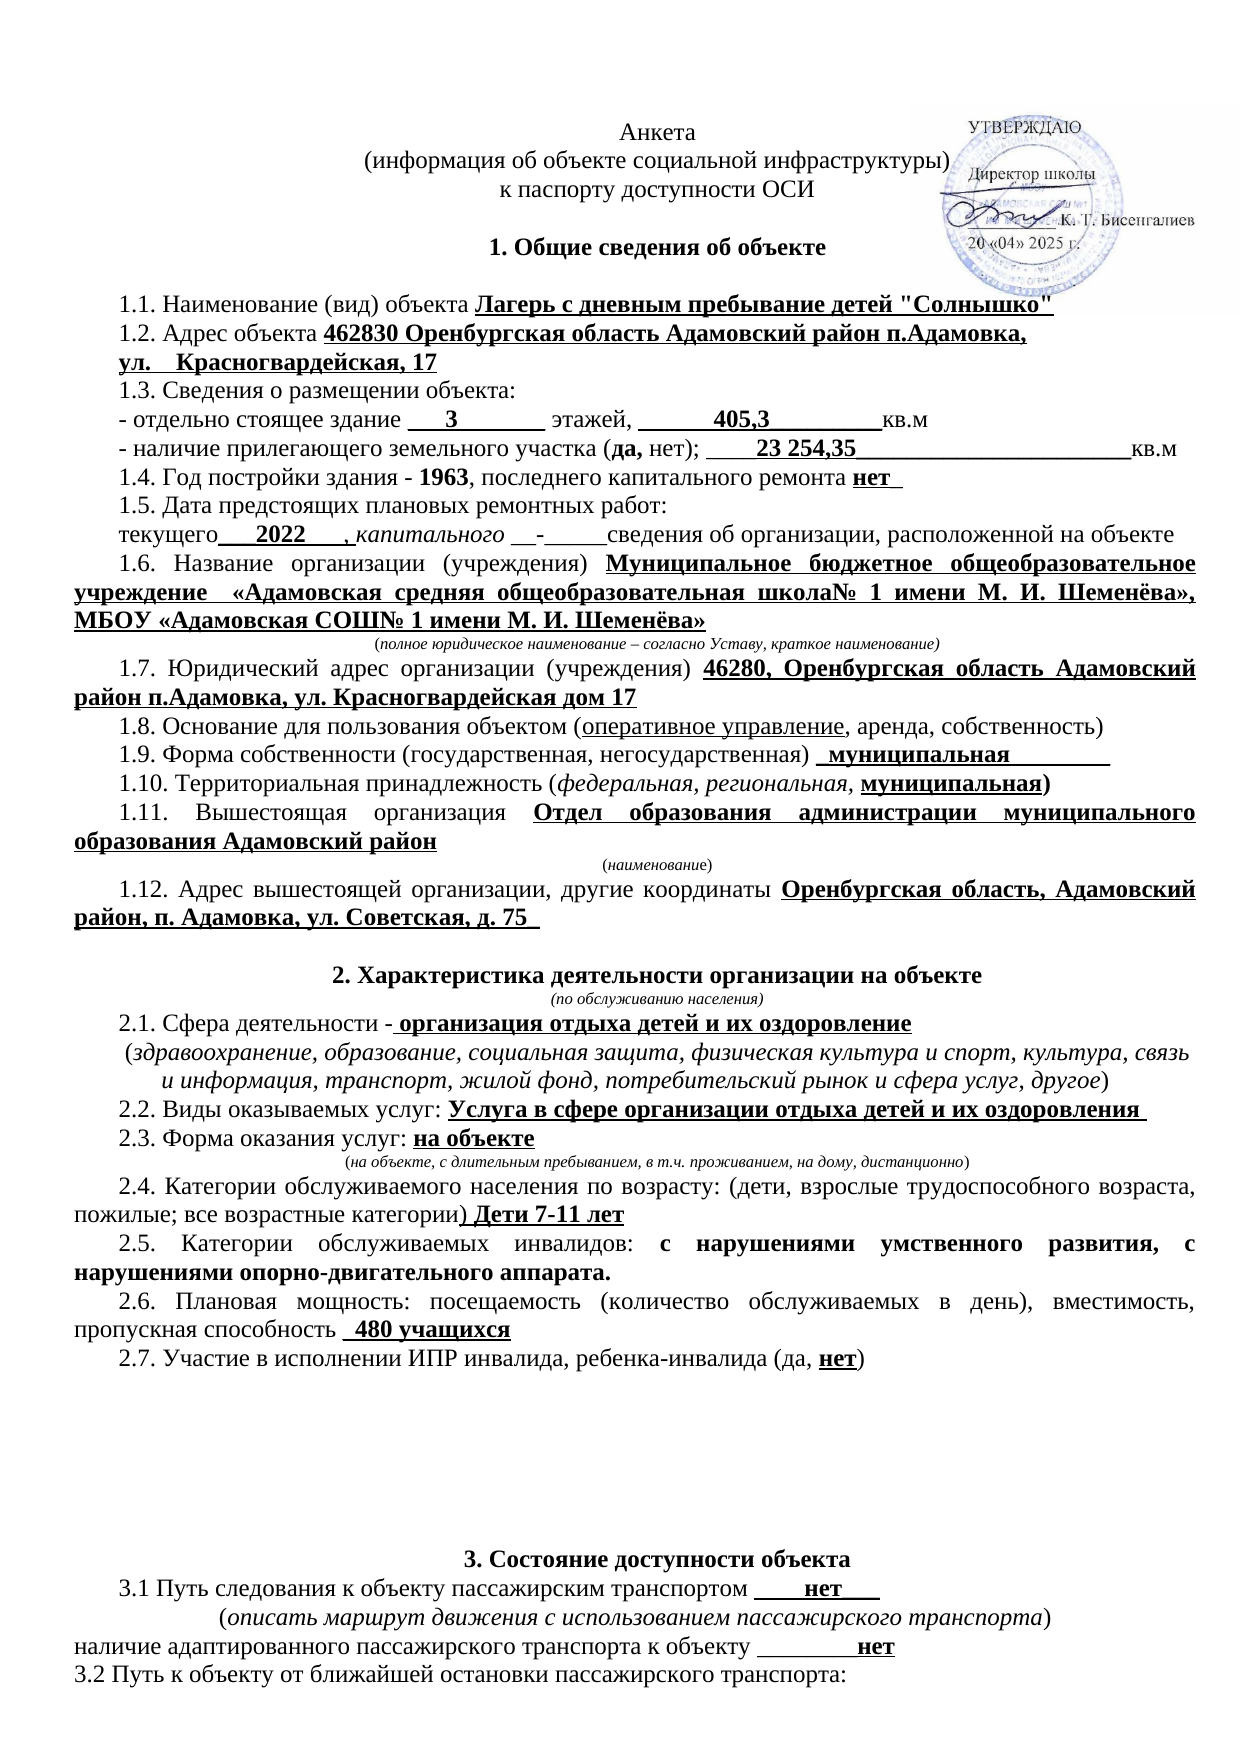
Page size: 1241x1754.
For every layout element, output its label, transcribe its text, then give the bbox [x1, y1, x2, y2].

text 2.2. Виды оказываемых услуг: Услуга в сфере организации отдыха детей и их оздоровления [74, 1094, 1196, 1123]
text текущего___2022___, капитального __-_____сведения об организации, расположенной на объекте [74, 519, 1196, 548]
text 2.6. Плановая мощность: посещаемость (количество обслуживаемых в день), вместимость, пропускная способность _480 учащихся [74, 1286, 1196, 1343]
text 1.6. Название организации (учреждения) Муниципальное бюджетное общеобразовательное учреждение «Адамовская средняя общеобразовательная школа№ 1 имени М. И. Шеменёва», МБОУ «Адамовская СОШ№ 1 имени М. И. Шеменёва» [74, 548, 1196, 602]
picture [907, 105, 1241, 315]
text 2. Характеристика деятельности организации на объекте [74, 960, 1196, 989]
text - наличие прилегающего земельного участка (да, нет); ____23 254,35______________________кв.м [74, 433, 1196, 462]
text 1.12. Адрес вышестоящей организации, другие координаты Оренбургская область, Адамовский район, п. Адамовка, ул. Советская, д. 75_ [74, 874, 1196, 931]
text (описать маршрут движения с использованием пассажирского транспорта) [74, 1602, 1196, 1631]
text 1.4. Год постройки здания - 1963, последнего капитального ремонта нет_ [74, 462, 1196, 490]
text (по обслуживанию населения) [74, 989, 1196, 1008]
text 1.11. Вышестоящая организация Отдел образования администрации муниципального образования Адамовский район [74, 797, 1196, 854]
text 2.3. Форма оказания услуг: на объекте [74, 1123, 1196, 1152]
text (здравоохранение, образование, социальная защита, физическая культура и спорт, культура, связь и информация, транспорт, жилой фонд, потребительский рынок и сфера услуг, другое) [74, 1037, 1196, 1094]
text (информация об объекте социальной инфраструктуры) [74, 145, 1196, 174]
text - отдельно стоящее здание ___3_______ этажей, ______405,3_________кв.м [74, 404, 1196, 433]
text 1.2. Адрес объекта 462830 Оренбургская область Адамовский район п.Адамовка, [74, 318, 1196, 347]
text 2.4. Категории обслуживаемого населения по возрасту: (дети, взрослые трудоспособного возраста, пожилые; все возрастные категории) Дети 7-11 лет [74, 1171, 1196, 1228]
text ул. Красногвардейская, 17 [74, 347, 1196, 375]
text 1.8. Основание для пользования объектом (оперативное управление, аренда, собственность) [74, 711, 1196, 739]
text 1. Общие сведения об объекте [74, 232, 1196, 260]
text (наименование) [74, 854, 1196, 874]
text 3. Состояние доступности объекта [74, 1544, 1196, 1573]
text (на объекте, с длительным пребыванием, в т.ч. проживанием, на дому, дистанционно) [74, 1152, 1196, 1171]
text к паспорту доступности ОСИ [74, 174, 1196, 203]
text 1.10. Территориальная принадлежность (федеральная, региональная, муниципальная) [74, 768, 1196, 797]
text 1.5. Дата предстоящих плановых ремонтных работ: [74, 490, 1196, 519]
text 1.7. Юридический адрес организации (учреждения) 46280, Оренбургская область Адамовский район п.Адамовка, ул. Красногвардейская дом 17 [74, 653, 1196, 711]
text 2.1. Сфера деятельности - организация отдыха детей и их оздоровление [74, 1008, 1196, 1037]
text 1.3. Сведения о размещении объекта: [74, 375, 1196, 404]
text 1.9. Форма собственности (государственная, негосударственная) _муниципальная________ [74, 739, 1196, 768]
text наличие адаптированного пассажирского транспорта к объекту ________нет [74, 1631, 1196, 1659]
text (полное юридическое наименование – согласно Уставу, краткое наименование) [74, 634, 1196, 653]
text 1.1. Наименование (вид) объекта Лагерь с дневным пребывание детей "Солнышко" [74, 289, 1196, 318]
text 1.6. Название организации (учреждения) Муниципальное бюджетное общеобразовательное учреждение «Адамовская средняя общеобразовательная школа№ 1 имени М. И. Шеменёва», МБОУ «Адамовская СОШ№ 1 имени М. И. Шеменёва» [74, 603, 1196, 634]
text 3.2 Путь к объекту от ближайшей остановки пассажирского транспорта: [74, 1659, 1196, 1688]
text 3.1 Путь следования к объекту пассажирским транспортом ____нет___ [74, 1573, 1196, 1602]
text 2.5. Категории обслуживаемых инвалидов: с нарушениями умственного развития, с нарушениями опорно-двигательного аппарата. [74, 1228, 1196, 1286]
text Анкета [74, 117, 1196, 145]
text 2.7. Участие в исполнении ИПР инвалида, ребенка-инвалида (да, нет) [74, 1343, 1196, 1372]
